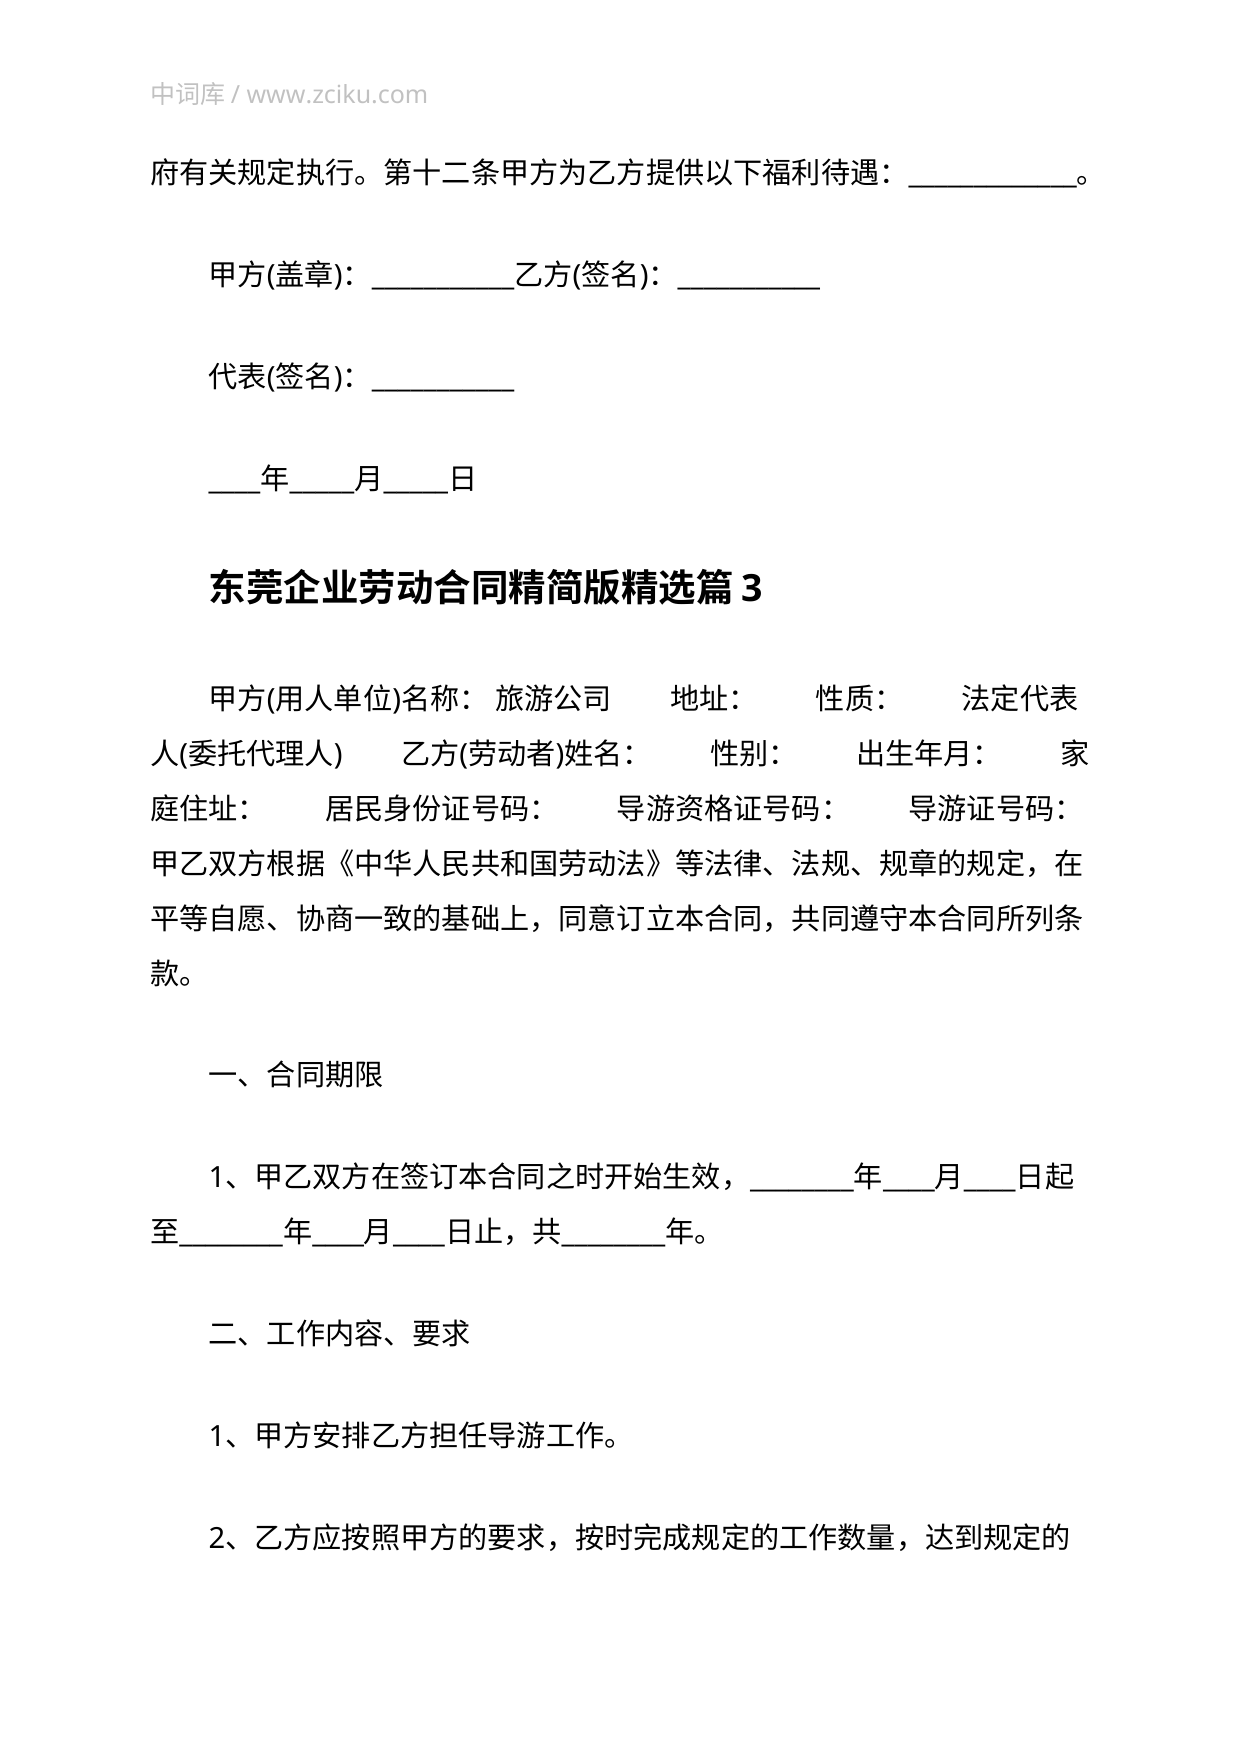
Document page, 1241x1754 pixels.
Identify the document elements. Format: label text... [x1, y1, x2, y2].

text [150, 1514, 1090, 1557]
text 甲方(盖章)：___________乙方(签名)：___________ [150, 252, 1090, 294]
text 东莞企业劳动合同精简版精选篇3 [150, 558, 1090, 612]
text ____年_____月_____日 [150, 456, 1090, 498]
text 一、合同期限 [150, 1052, 1090, 1094]
text 二、工作内容、要求 [150, 1311, 1090, 1353]
text 1、甲乙双方在签订本合同之时开始生效，________年____月____日起至________年____月____日止，共________年。 [150, 1154, 1090, 1251]
text 甲方(用人单位)名称： 旅游公司 地址： 性质： 法定代表人(委托代理人) 乙方(劳动者)姓名： 性别： 出生年月： 家庭住址： 居民身份证号码： 导游资格证号码： 导游证号码： 甲乙双方根据《中华人民共和国劳动法》等法律、法规、规章的规定，在平等自愿、协商一致的基础上，同意订立本合同，共同遵守本合同所列条款。 [150, 676, 1090, 992]
text 1、甲方安排乙方担任导游工作。 [150, 1412, 1090, 1455]
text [150, 150, 1090, 192]
text 代表(签名)：___________ [150, 354, 1090, 396]
